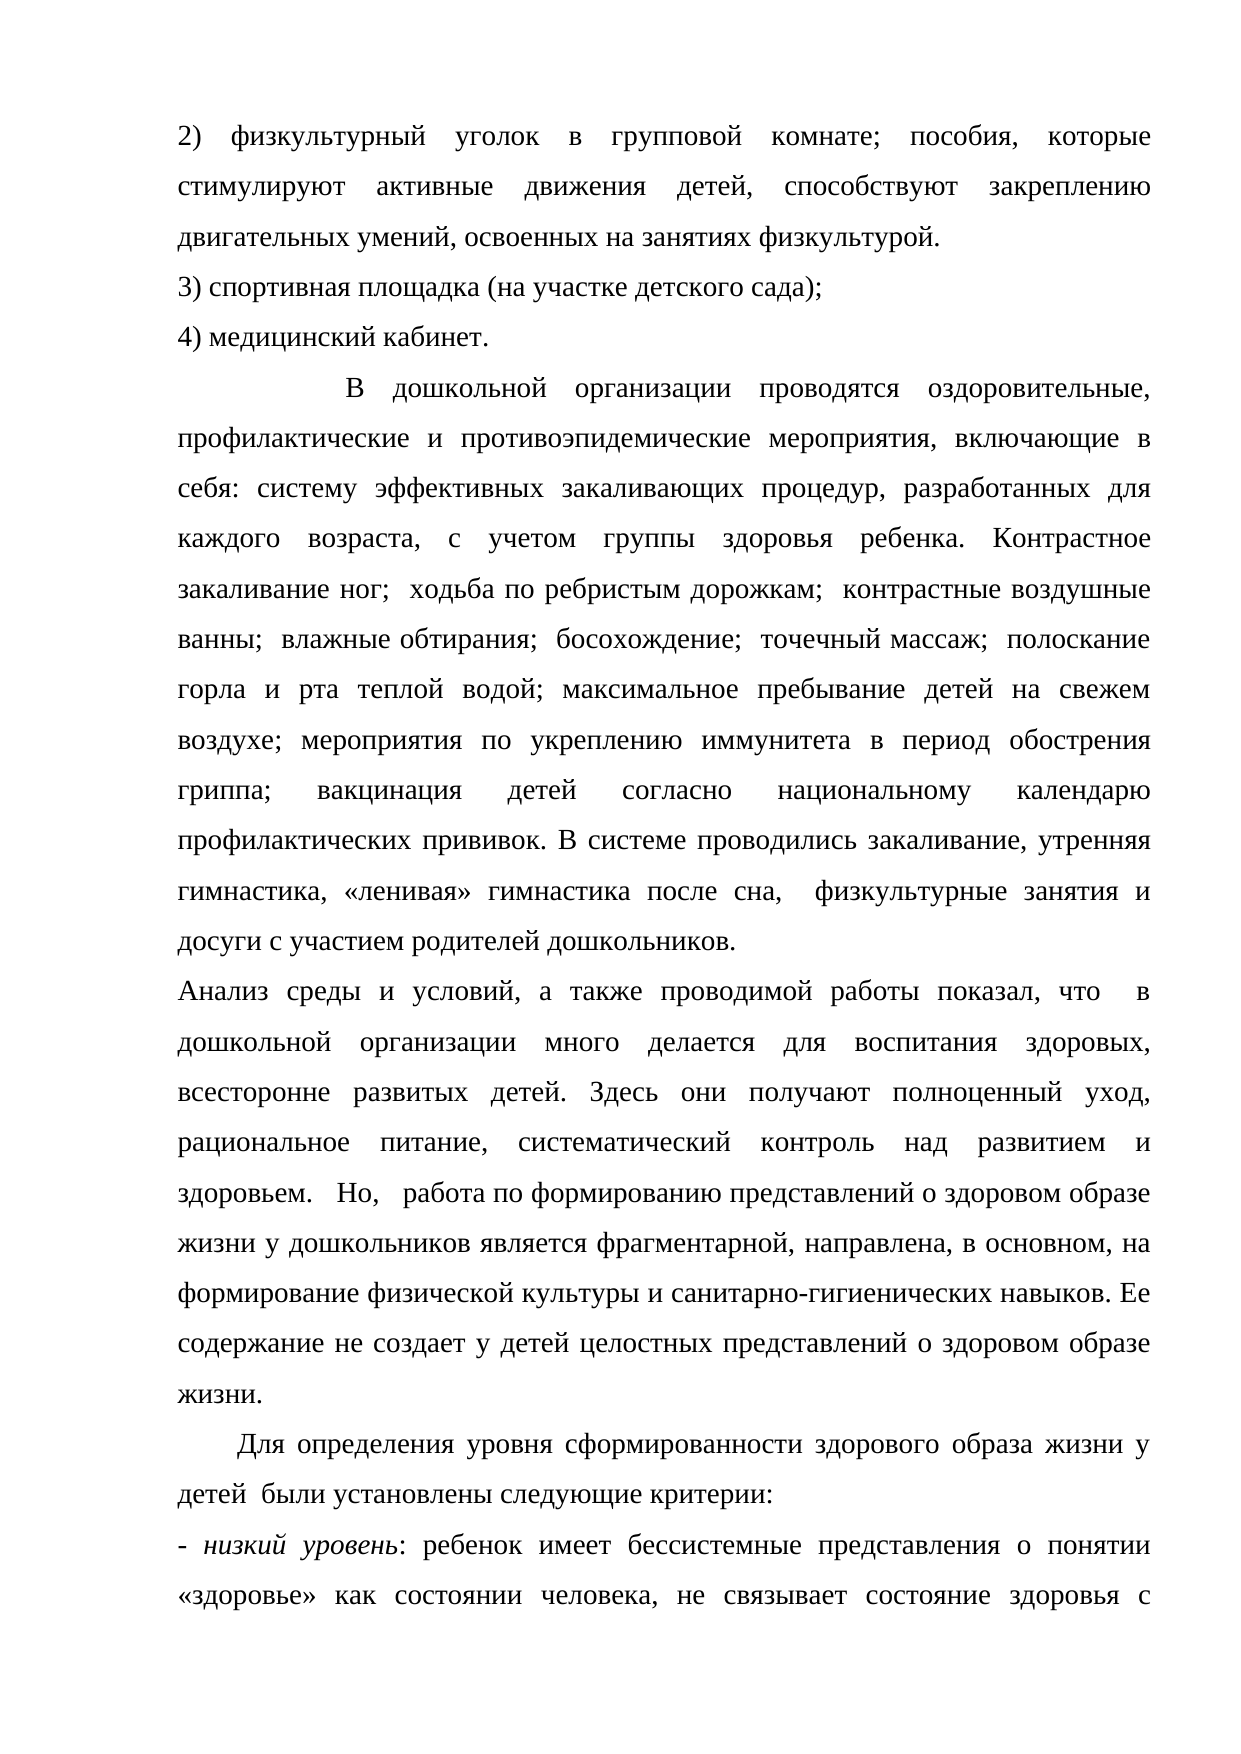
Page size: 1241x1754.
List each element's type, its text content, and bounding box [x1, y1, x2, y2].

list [177, 1527, 1152, 1611]
list Для определения уровня сформированности здорового образа жизни у детей были установлены следующие критерии: [177, 1426, 1152, 1510]
list Анализ среды и условий, а также проводимой работы показал, что в дошкольной организации много делается для воспитания здоровых, всесторонне развитых детей. Здесь они получают полноценный уход, рациональное питание, систематический контроль над развитием и здоровьем. Но, работа по формированию представлений о здоровом образе жизни у дошкольников является фрагментарной, направлена, в основном, на формирование физической культуры и санитарно-гигиенических навыков. Ее содержание не создает у детей целостных представлений о здоровом образе жизни. [177, 973, 1152, 1409]
list 4) медицинский кабинет. [177, 319, 1152, 353]
list 3) спортивная площадка (на участке детского сада); [177, 269, 1152, 303]
text В дошкольной организации проводятся оздоровительные, профилактические и противоэпидемические мероприятия, включающие в себя: систему эффективных закаливающих процедур, разработанных для каждого возраста, с учетом группы здоровья ребенка. Контрастное закаливание ног; ходьба по ребристым дорожкам; контрастные воздушные ванны; влажные обтирания; босохождение; точечный массаж; полоскание горла и рта теплой водой; максимальное пребывание детей на свежем воздухе; мероприятия по укреплению иммунитета в период обострения гриппа; вакцинация детей согласно национальному календарю профилактических прививок. В системе проводились закаливание, утренняя гимнастика, «ленивая» гимнастика после сна, физкультурные занятия и досуги с участием родителей дошкольников. [177, 370, 1152, 957]
list 2) физкультурный уголок в групповой комнате; пособия, которые стимулируют активные движения детей, способствуют закреплению двигательных умений, освоенных на занятиях физкультурой. [177, 118, 1152, 252]
